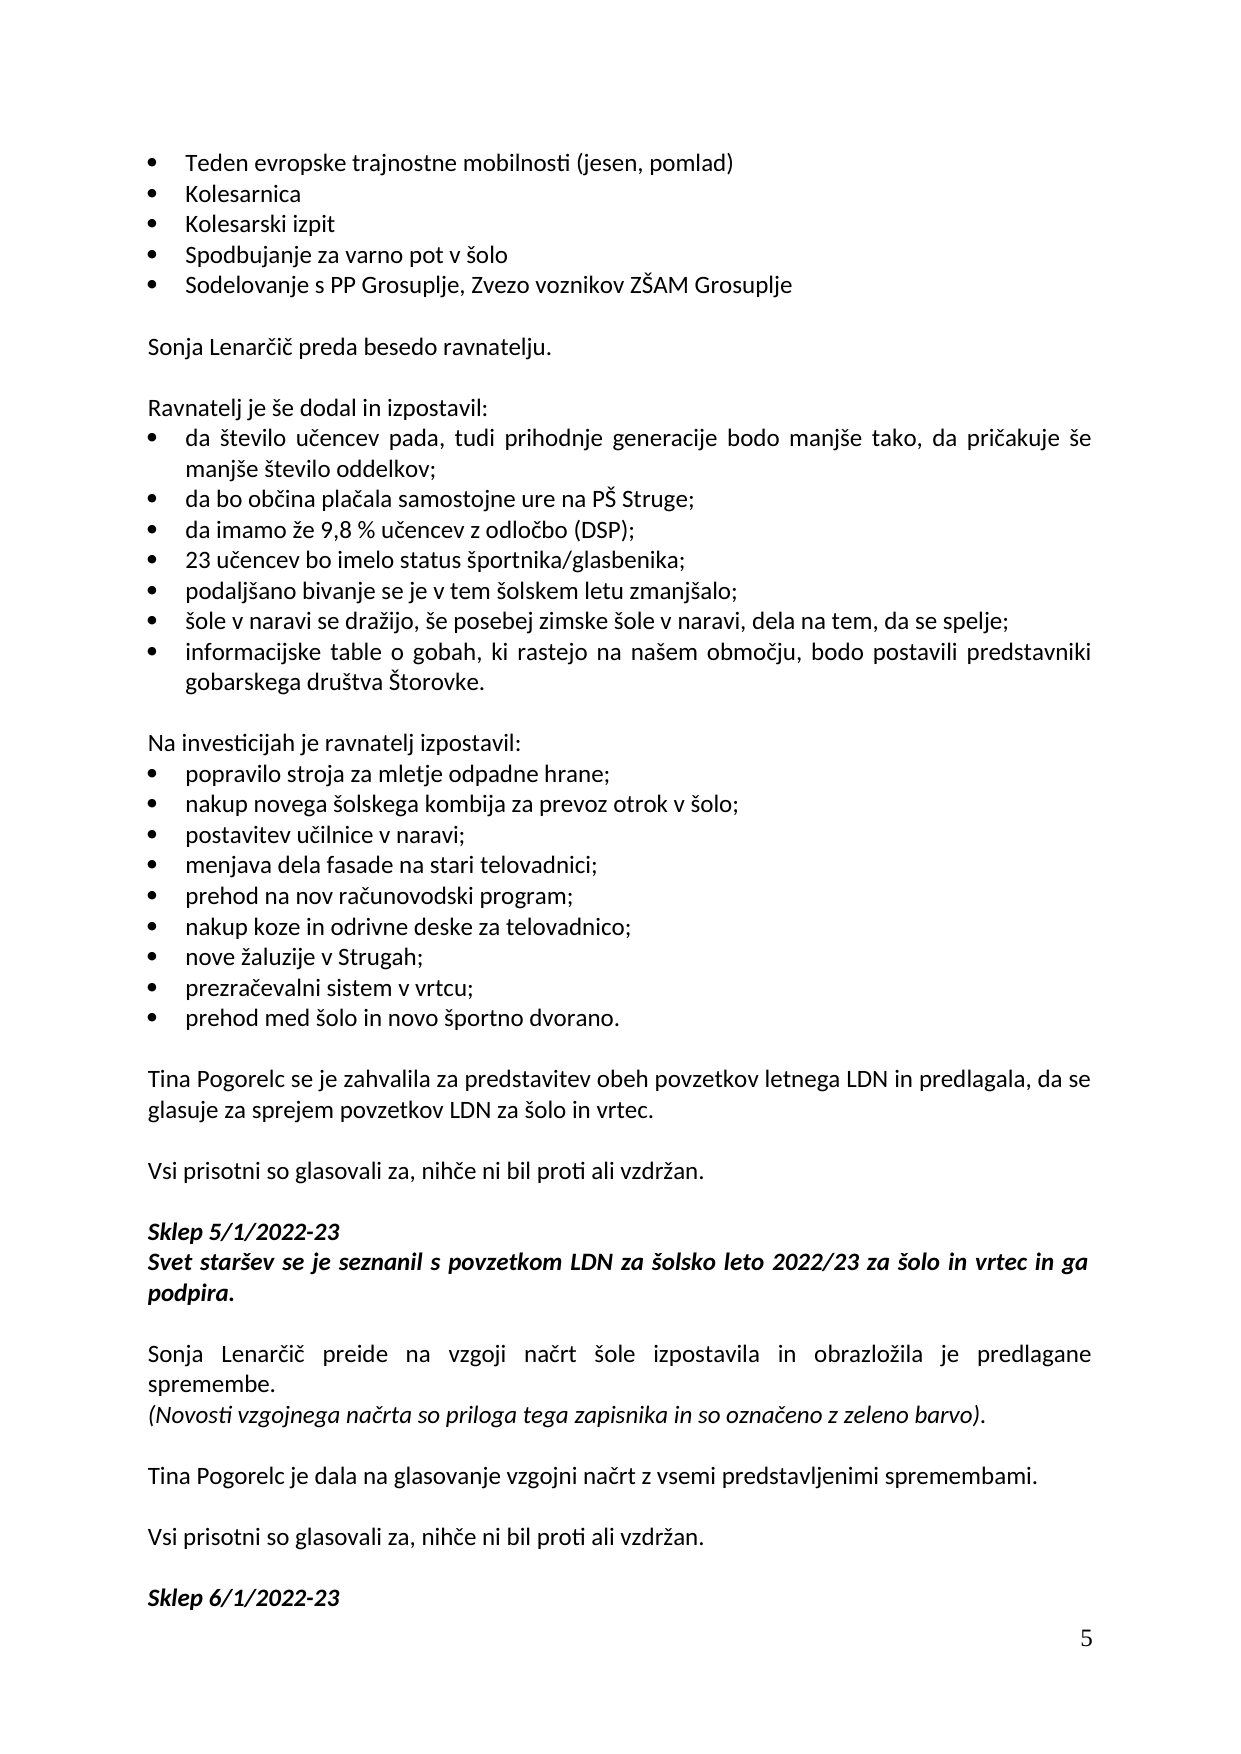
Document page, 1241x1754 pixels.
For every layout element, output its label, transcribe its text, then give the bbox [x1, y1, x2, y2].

list da imamo že 9,8 % učencev z odločbo (DSP); [148, 514, 1093, 544]
list 23 učencev bo imelo status športnika/glasbenika; [148, 544, 1093, 575]
text Ravnatelj je še dodal in izpostavil: [148, 392, 1093, 422]
list prehod med šolo in novo športno dvorano. [148, 1002, 1093, 1033]
list Sodelovanje s PP Grosuplje, Zvezo voznikov ZŠAM Grosuplje [148, 270, 1093, 300]
text Sklep 5/1/2022-23 [148, 1216, 1093, 1246]
list šole v naravi se dražijo, še posebej zimske šole v naravi, dela na tem, da se spelje; [148, 605, 1093, 636]
text Sonja Lenarčič preda besedo ravnatelju. [148, 331, 1093, 361]
list menjava dela fasade na stari telovadnici; [148, 849, 1093, 880]
list prezračevalni sistem v vrtcu; [148, 972, 1093, 1002]
list podaljšano bivanje se je v tem šolskem letu zmanjšalo; [148, 575, 1093, 605]
list nakup koze in odrivne deske za telovadnico; [148, 911, 1093, 941]
list nove žaluzije v Strugah; [148, 941, 1093, 972]
text Vsi prisotni so glasovali za, nihče ni bil proti ali vzdržan. [148, 1521, 1093, 1552]
text Tina Pogorelc je dala na glasovanje vzgojni načrt z vsemi predstavljenimi spremembami. [148, 1460, 1093, 1491]
text Tina Pogorelc se je zahvalila za predstavitev obeh povzetkov letnega LDN in predlagala, da se glasuje za sprejem povzetkov LDN za šolo in vrtec. [148, 1063, 1093, 1124]
text Sonja Lenarčič preide na vzgoji načrt šole izpostavila in obrazložila je predlagane spremembe. [148, 1338, 1093, 1399]
list Teden evropske trajnostne mobilnosti (jesen, pomlad) [148, 148, 1093, 178]
text Vsi prisotni so glasovali za, nihče ni bil proti ali vzdržan. [148, 1155, 1093, 1185]
text Sklep 6/1/2022-23 [148, 1582, 1093, 1613]
list informacijske table o gobah, ki rastejo na našem območju, bodo postavili predstavniki gobarskega društva Štorovke. [148, 636, 1093, 697]
list Kolesarnica [148, 178, 1093, 209]
list Spodbujanje za varno pot v šolo [148, 239, 1093, 270]
text Svet staršev se je seznanil s povzetkom LDN za šolsko leto 2022/23 za šolo in vrtec in ga podpira. [148, 1246, 1093, 1307]
list prehod na nov računovodski program; [148, 880, 1093, 911]
list nakup novega šolskega kombija za prevoz otrok v šolo; [148, 788, 1093, 819]
text Na investicijah je ravnatelj izpostavil: [148, 727, 1093, 758]
text (Novosti vzgojnega načrta so priloga tega zapisnika in so označeno z zeleno barvo). [148, 1399, 1093, 1429]
list Kolesarski izpit [148, 209, 1093, 239]
list postavitev učilnice v naravi; [148, 819, 1093, 849]
list da število učencev pada, tudi prihodnje generacije bodo manjše tako, da pričakuje še manjše število oddelkov; [148, 422, 1093, 483]
list popravilo stroja za mletje odpadne hrane; [148, 758, 1093, 788]
list da bo občina plačala samostojne ure na PŠ Struge; [148, 483, 1093, 514]
